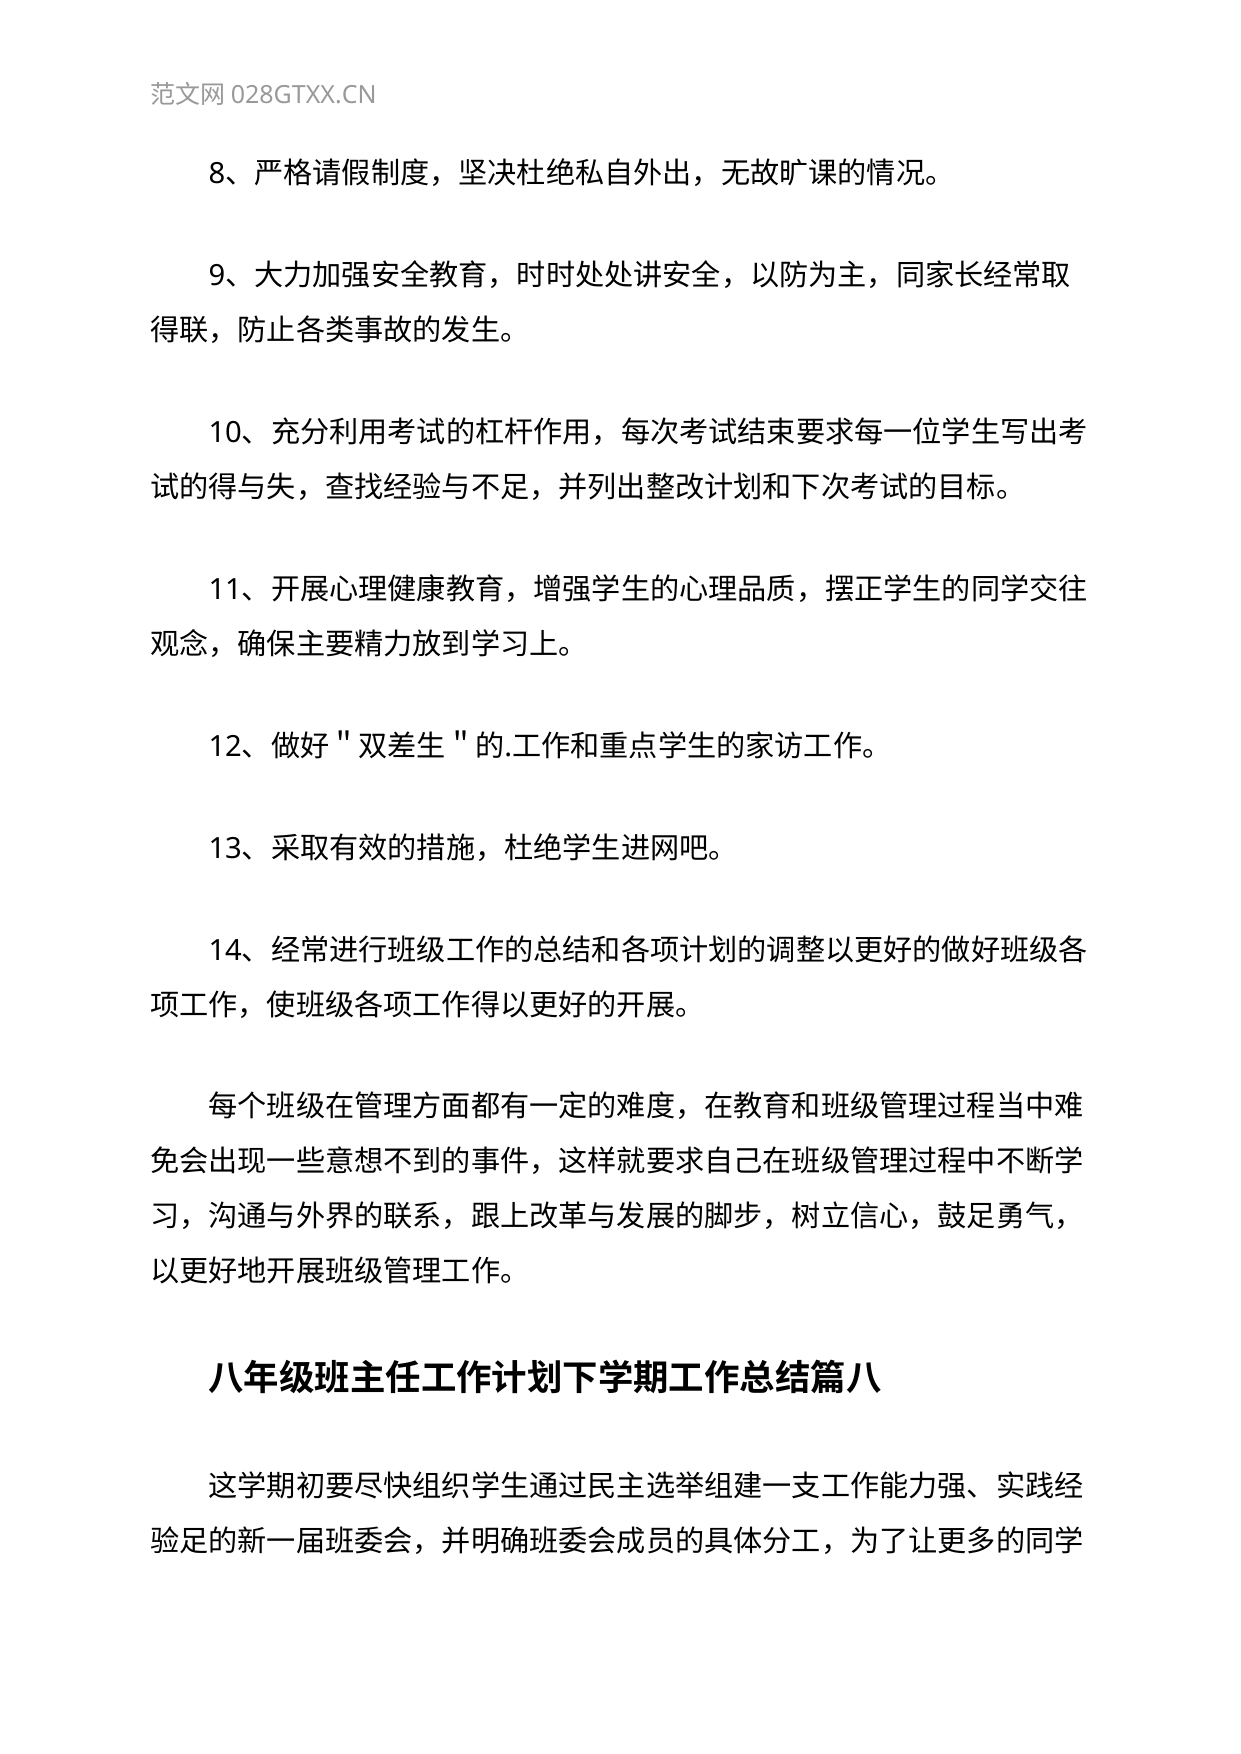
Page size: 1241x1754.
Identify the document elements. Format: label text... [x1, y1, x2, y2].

text 13、采取有效的措施，杜绝学生进网吧。 [150, 824, 1090, 867]
text 8、严格请假制度，坚决杜绝私自外出，无故旷课的情况。 [150, 150, 1090, 192]
text 9、大力加强安全教育，时时处处讲安全，以防为主，同家长经常取得联，防止各类事故的发生。 [150, 252, 1090, 349]
text 每个班级在管理方面都有一定的难度，在教育和班级管理过程当中难免会出现一些意想不到的事件，这样就要求自己在班级管理过程中不断学习，沟通与外界的联系，跟上改革与发展的脚步，树立信心，鼓足勇气，以更好地开展班级管理工作。 [150, 1083, 1090, 1290]
text 10、充分利用考试的杠杆作用，每次考试结束要求每一位学生写出考试的得与失，查找经验与不足，并列出整改计划和下次考试的目标。 [150, 409, 1090, 506]
text 12、做好＂双差生＂的.工作和重点学生的家访工作。 [150, 722, 1090, 765]
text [150, 1463, 1090, 1560]
text 11、开展心理健康教育，增强学生的心理品质，摆正学生的同学交往观念，确保主要精力放到学习上。 [150, 566, 1090, 663]
text 14、经常进行班级工作的总结和各项计划的调整以更好的做好班级各项工作，使班级各项工作得以更好的开展。 [150, 926, 1090, 1023]
text 八年级班主任工作计划下学期工作总结篇八 [150, 1349, 1090, 1401]
